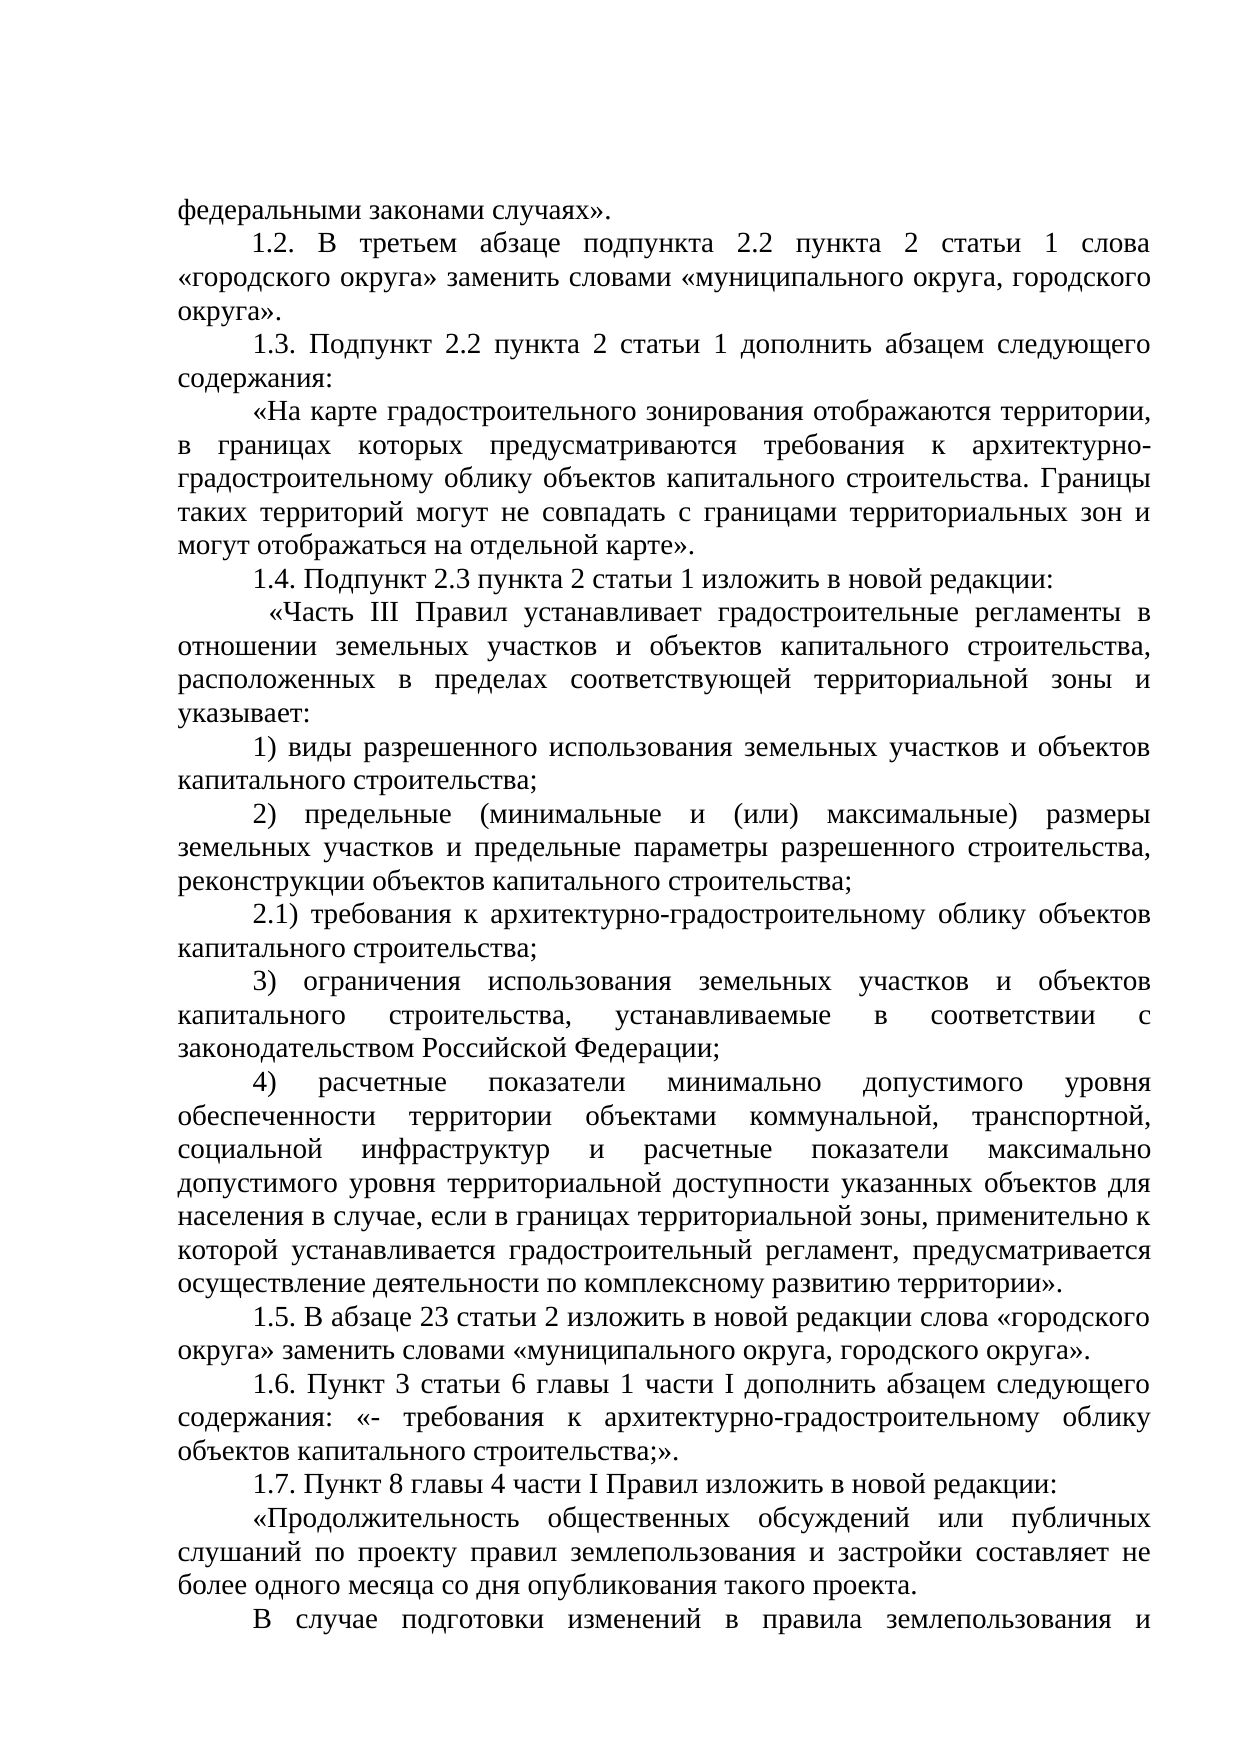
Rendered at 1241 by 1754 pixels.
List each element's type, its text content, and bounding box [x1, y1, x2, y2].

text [177, 192, 1152, 226]
text 2.1) требования к архитектурно-градостроительному облику объектов капитального строительства; [177, 896, 1152, 963]
text 1.2. В третьем абзаце подпункта 2.2 пункта 2 статьи 1 слова «городского округа» заменить словами «муниципального округа, городского округа». [177, 226, 1152, 326]
text 1.4. Подпункт 2.3 пункта 2 статьи 1 изложить в новой редакции: [177, 561, 1152, 594]
text 1.6. Пункт 3 статьи 6 главы 1 части I дополнить абзацем следующего содержания: «- требования к архитектурно-градостроительному облику объектов капитального строительства;». [177, 1366, 1152, 1467]
text «Часть III Правил устанавливает градостроительные регламенты в отношении земельных участков и объектов капитального строительства, расположенных в пределах соответствующей территориальной зоны и указывает: [177, 594, 1152, 729]
text 1) виды разрешенного использования земельных участков и объектов капитального строительства; [177, 729, 1152, 796]
text «На карте градостроительного зонирования отображаются территории, в границах которых предусматриваются требования к архитектурно-градостроительному облику объектов капитального строительства. Границы таких территорий могут не совпадать с границами территориальных зон и могут отображаться на отдельной карте». [177, 393, 1152, 561]
text 1.3. Подпункт 2.2 пункта 2 статьи 1 дополнить абзацем следующего содержания: [177, 326, 1152, 393]
text 1.5. В абзаце 23 статьи 2 изложить в новой редакции слова «городского округа» заменить словами «муниципального округа, городского округа». [177, 1299, 1152, 1366]
text «Продолжительность общественных обсуждений или публичных слушаний по проекту правил землепользования и застройки составляет не более одного месяца со дня опубликования такого проекта. [177, 1500, 1152, 1601]
text 2) предельные (минимальные и (или) максимальные) размеры земельных участков и предельные параметры разрешенного строительства, реконструкции объектов капитального строительства; [177, 796, 1152, 896]
text 3) ограничения использования земельных участков и объектов капитального строительства, устанавливаемые в соответствии с законодательством Российской Федерации; [177, 963, 1152, 1064]
text 4) расчетные показатели минимально допустимого уровня обеспеченности территории объектами коммунальной, транспортной, социальной инфраструктур и расчетные показатели максимально допустимого уровня территориальной доступности указанных объектов для населения в случае, если в границах территориальной зоны, применительно к которой устанавливается градостроительный регламент, предусматривается осуществление деятельности по комплексному развитию территории». [177, 1064, 1152, 1299]
text 1.7. Пункт 8 главы 4 части I Правил изложить в новой редакции: [177, 1467, 1152, 1500]
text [177, 1601, 1152, 1634]
